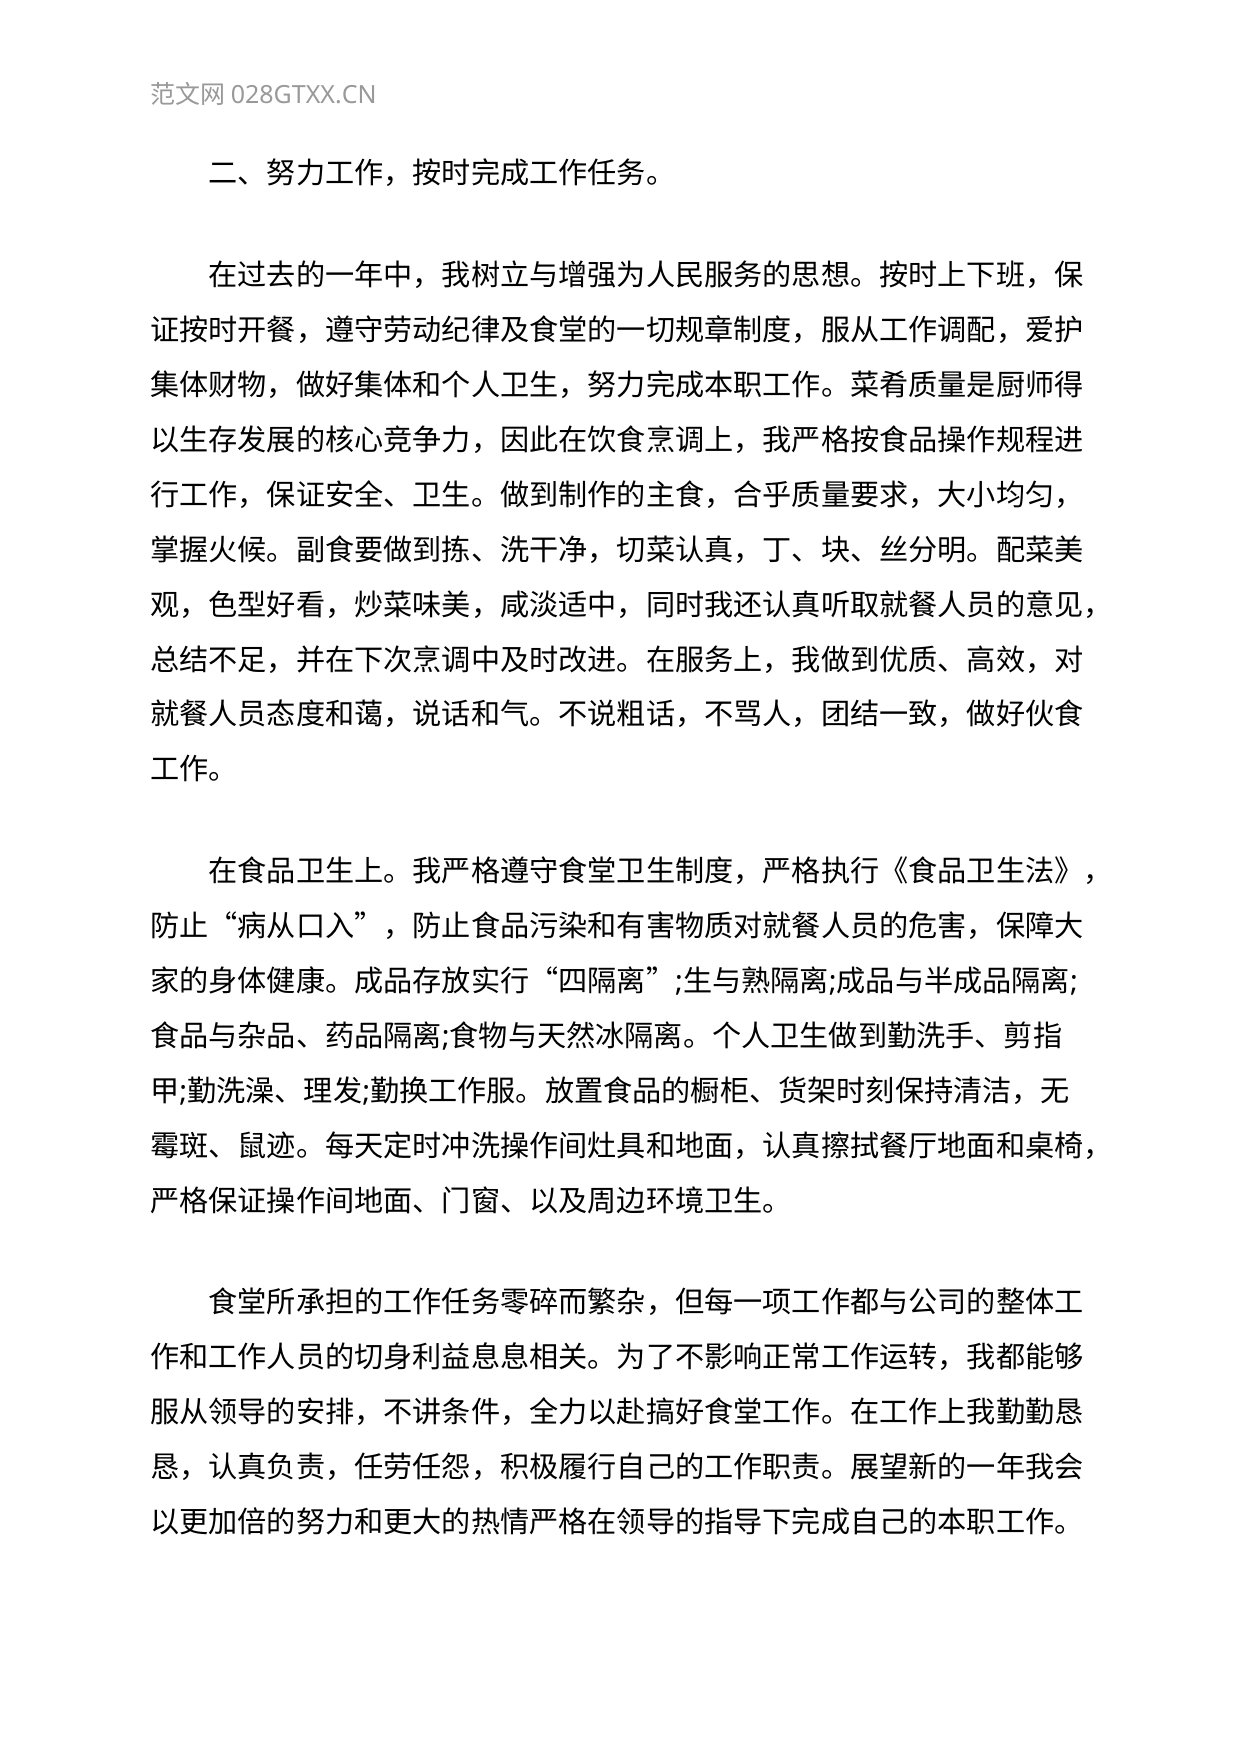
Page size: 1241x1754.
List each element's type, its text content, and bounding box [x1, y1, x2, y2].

text 在过去的一年中，我树立与增强为人民服务的思想。按时上下班，保证按时开餐，遵守劳动纪律及食堂的一切规章制度，服从工作调配，爱护集体财物，做好集体和个人卫生，努力完成本职工作。菜肴质量是厨师得以生存发展的核心竞争力，因此在饮食烹调上，我严格按食品操作规程进行工作，保证安全、卫生。做到制作的主食，合乎质量要求，大小均匀，掌握火候。副食要做到拣、洗干净，切菜认真，丁、块、丝分明。配菜美观，色型好看，炒菜味美，咸淡适中，同时我还认真听取就餐人员的意见，总结不足，并在下次烹调中及时改进。在服务上，我做到优质、高效，对就餐人员态度和蔼，说话和气。不说粗话，不骂人，团结一致，做好伙食工作。 [150, 252, 1090, 788]
text 在食品卫生上。我严格遵守食堂卫生制度，严格执行《食品卫生法》，防止“病从口入”，防止食品污染和有害物质对就餐人员的危害，保障大家的身体健康。成品存放实行“四隔离”;生与熟隔离;成品与半成品隔离;食品与杂品、药品隔离;食物与天然冰隔离。个人卫生做到勤洗手、剪指甲;勤洗澡、理发;勤换工作服。放置食品的橱柜、货架时刻保持清洁，无霉斑、鼠迹。每天定时冲洗操作间灶具和地面，认真擦拭餐厅地面和桌椅，严格保证操作间地面、门窗、以及周边环境卫生。 [150, 848, 1090, 1219]
text 二、努力工作，按时完成工作任务。 [150, 150, 1090, 192]
text 食堂所承担的工作任务零碎而繁杂，但每一项工作都与公司的整体工作和工作人员的切身利益息息相关。为了不影响正常工作运转，我都能够服从领导的安排，不讲条件，全力以赴搞好食堂工作。在工作上我勤勤恳恳，认真负责，任劳任怨，积极履行自己的工作职责。展望新的一年我会以更加倍的努力和更大的热情严格在领导的指导下完成自己的本职工作。 [150, 1279, 1090, 1541]
